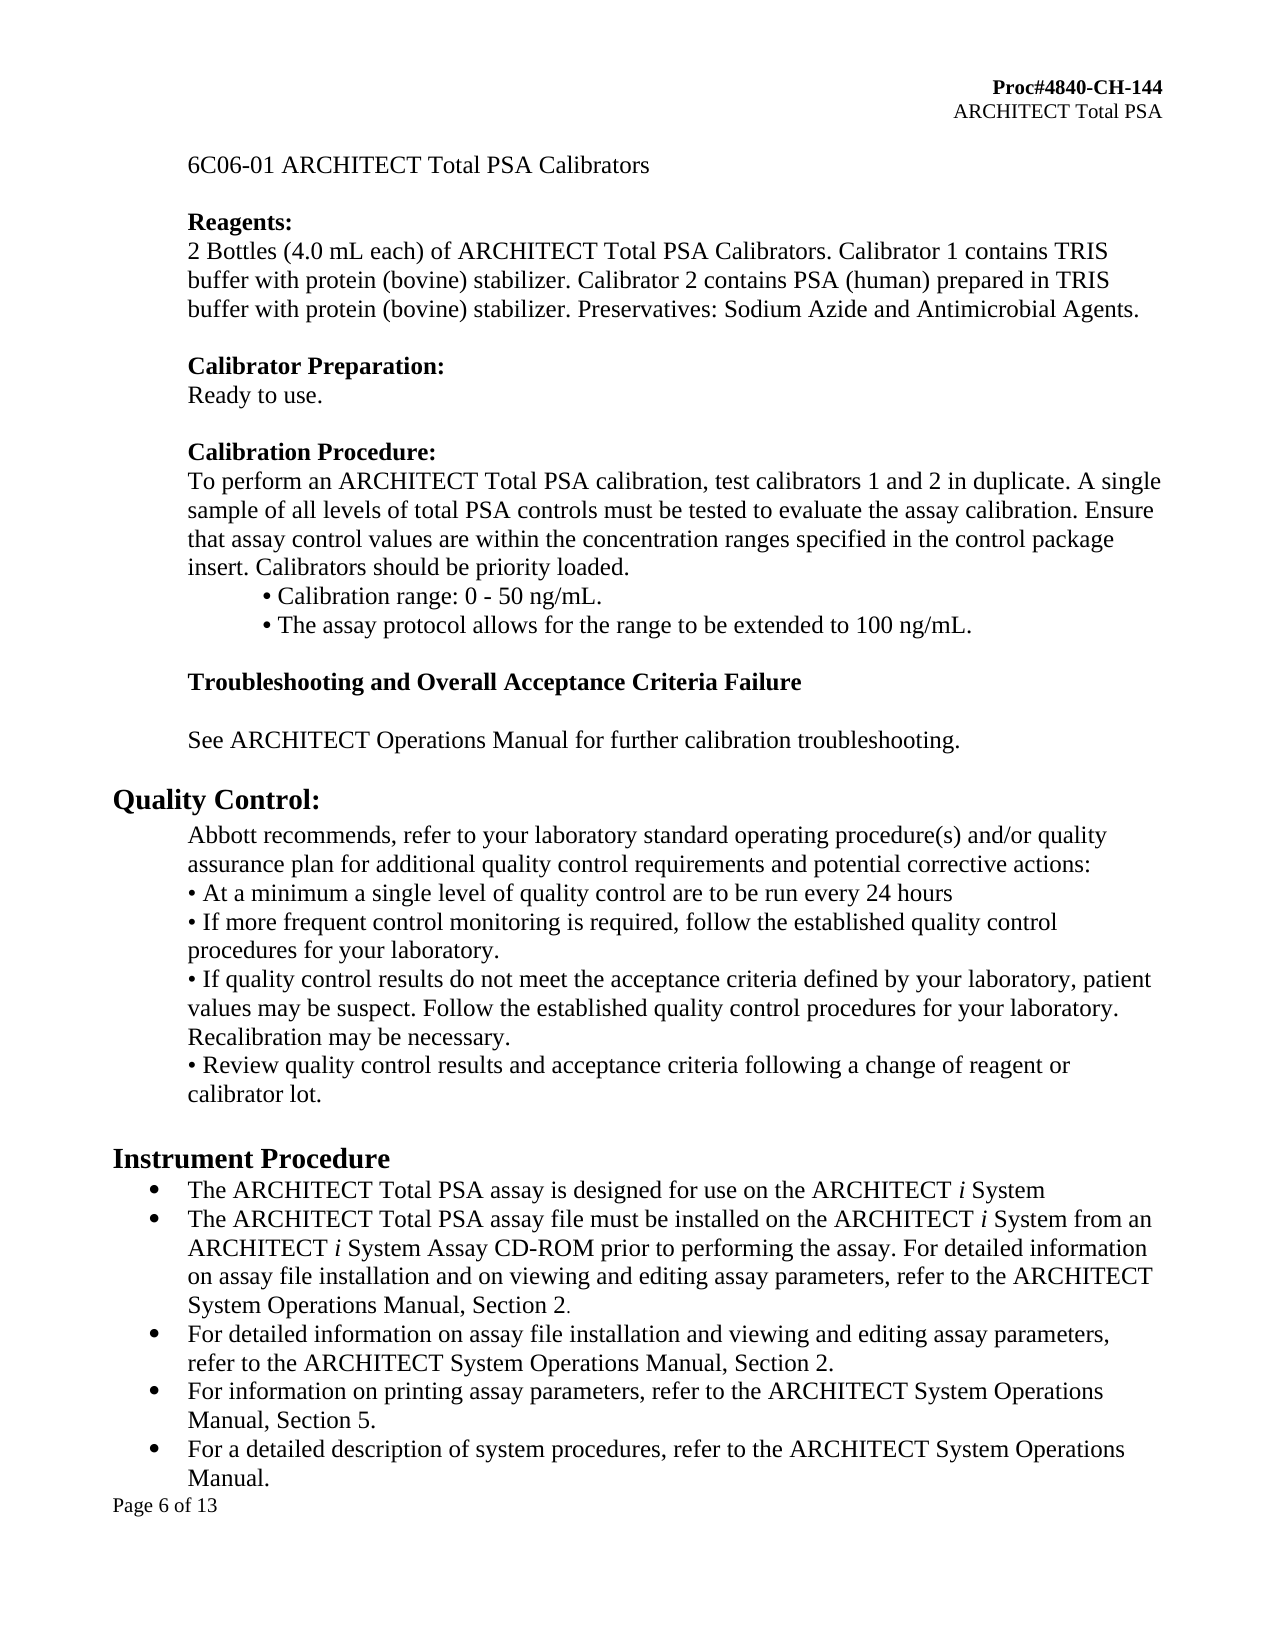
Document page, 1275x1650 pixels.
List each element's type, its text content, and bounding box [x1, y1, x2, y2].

text • Review quality control results and acceptance criteria following a change of reagent or calibrator lot. [187, 1051, 1162, 1108]
text Instrument Procedure [112, 1142, 1162, 1175]
text Calibration Procedure: [112, 437, 1162, 466]
text Calibrator Preparation: [187, 351, 1162, 380]
list For information on printing assay parameters, refer to the ARCHITECT System Operations Manual, Section 5. [150, 1376, 1162, 1434]
text See ARCHITECT Operations Manual for further calibration troubleshooting. [187, 725, 1162, 754]
text • Calibration range: 0 - 50 ng/mL. [187, 581, 1162, 610]
list For a detailed description of system procedures, refer to the ARCHITECT System Operations Manual. [150, 1434, 1162, 1491]
text To perform an ARCHITECT Total PSA calibration, test calibrators 1 and 2 in duplicate. A single sample of all levels of total PSA controls must be tested to evaluate the assay calibration. Ensure that assay control values are within the concentration ranges specified in the control package insert. Calibrators should be priority loaded. [187, 466, 1162, 581]
text Troubleshooting and Overall Acceptance Criteria Failure [187, 667, 1162, 696]
text • The assay protocol allows for the range to be extended to 100 ng/mL. [187, 610, 1162, 639]
text 6C06-01 ARCHITECT Total PSA Calibrators [112, 150, 1162, 179]
text Ready to use. [187, 380, 1162, 409]
text Quality Control: [112, 782, 1162, 816]
list The ARCHITECT Total PSA assay is designed for use on the ARCHITECT i System [150, 1175, 1162, 1204]
text 2 Bottles (4.0 mL each) of ARCHITECT Total PSA Calibrators. Calibrator 1 contains TRIS buffer with protein (bovine) stabilizer. Calibrator 2 contains PSA (human) prepared in TRIS buffer with protein (bovine) stabilizer. Preservatives: Sodium Azide and Antimicrobial Agents. [187, 236, 1162, 322]
text • If more frequent control monitoring is required, follow the established quality control procedures for your laboratory. [187, 907, 1162, 964]
text Recalibration may be necessary. [187, 1022, 1162, 1051]
text • At a minimum a single level of quality control are to be run every 24 hours [112, 878, 1162, 907]
list The ARCHITECT Total PSA assay file must be installed on the ARCHITECT i System from an ARCHITECT i System Assay CD-ROM prior to performing the assay. For detailed information on assay file installation and on viewing and editing assay parameters, refer to the ARCHITECT System Operations Manual, Section 2. [150, 1204, 1162, 1319]
text Abbott recommends, refer to your laboratory standard operating procedure(s) and/or quality assurance plan for additional quality control requirements and potential corrective actions: [187, 821, 1162, 878]
text Reagents: [112, 207, 1162, 236]
list For detailed information on assay file installation and viewing and editing assay parameters, refer to the ARCHITECT System Operations Manual, Section 2. [150, 1319, 1162, 1376]
text • If quality control results do not meet the acceptance criteria defined by your laboratory, patient values may be suspect. Follow the established quality control procedures for your laboratory. [187, 964, 1162, 1022]
